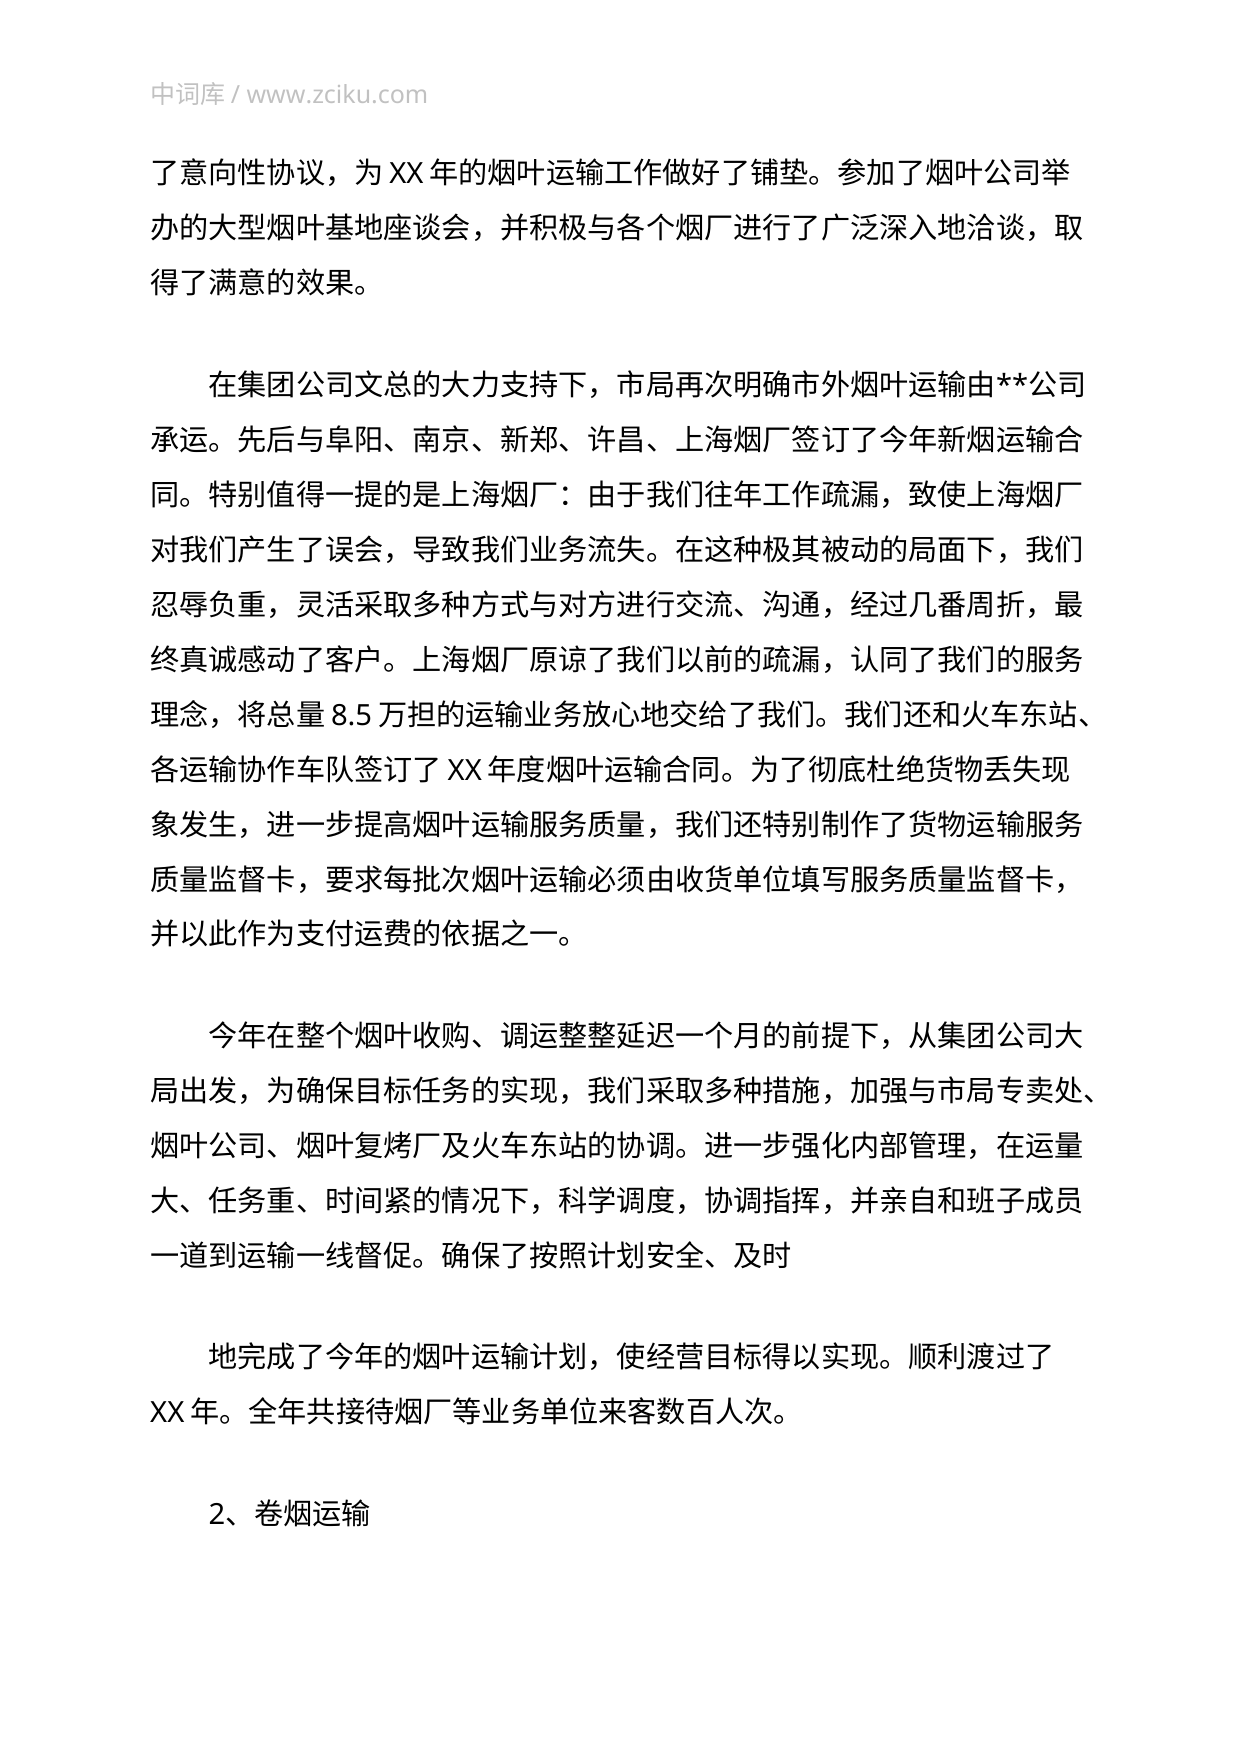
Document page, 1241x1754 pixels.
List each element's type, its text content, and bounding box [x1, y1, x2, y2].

text 地完成了今年的烟叶运输计划，使经营目标得以实现。顺利渡过了XX年。全年共接待烟厂等业务单位来客数百人次。 [150, 1334, 1090, 1431]
text 在集团公司文总的大力支持下，市局再次明确市外烟叶运输由**公司承运。先后与阜阳、南京、新郑、许昌、上海烟厂签订了今年新烟运输合同。特别值得一提的是上海烟厂：由于我们往年工作疏漏，致使上海烟厂对我们产生了误会，导致我们业务流失。在这种极其被动的局面下，我们忍辱负重，灵活采取多种方式与对方进行交流、沟通，经过几番周折，最终真诚感动了客户。上海烟厂原谅了我们以前的疏漏，认同了我们的服务理念，将总量8.5万担的运输业务放心地交给了我们。我们还和火车东站、各运输协作车队签订了XX年度烟叶运输合同。为了彻底杜绝货物丢失现象发生，进一步提高烟叶运输服务质量，我们还特别制作了货物运输服务质量监督卡，要求每批次烟叶运输必须由收货单位填写服务质量监督卡，并以此作为支付运费的依据之一。 [150, 362, 1090, 953]
text 今年在整个烟叶收购、调运整整延迟一个月的前提下，从集团公司大局出发，为确保目标任务的实现，我们采取多种措施，加强与市局专卖处、烟叶公司、烟叶复烤厂及火车东站的协调。进一步强化内部管理，在运量大、任务重、时间紧的情况下，科学调度，协调指挥，并亲自和班子成员一道到运输一线督促。确保了按照计划安全、及时 [150, 1013, 1090, 1274]
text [150, 150, 1090, 302]
text 2、卷烟运输 [150, 1491, 1090, 1533]
